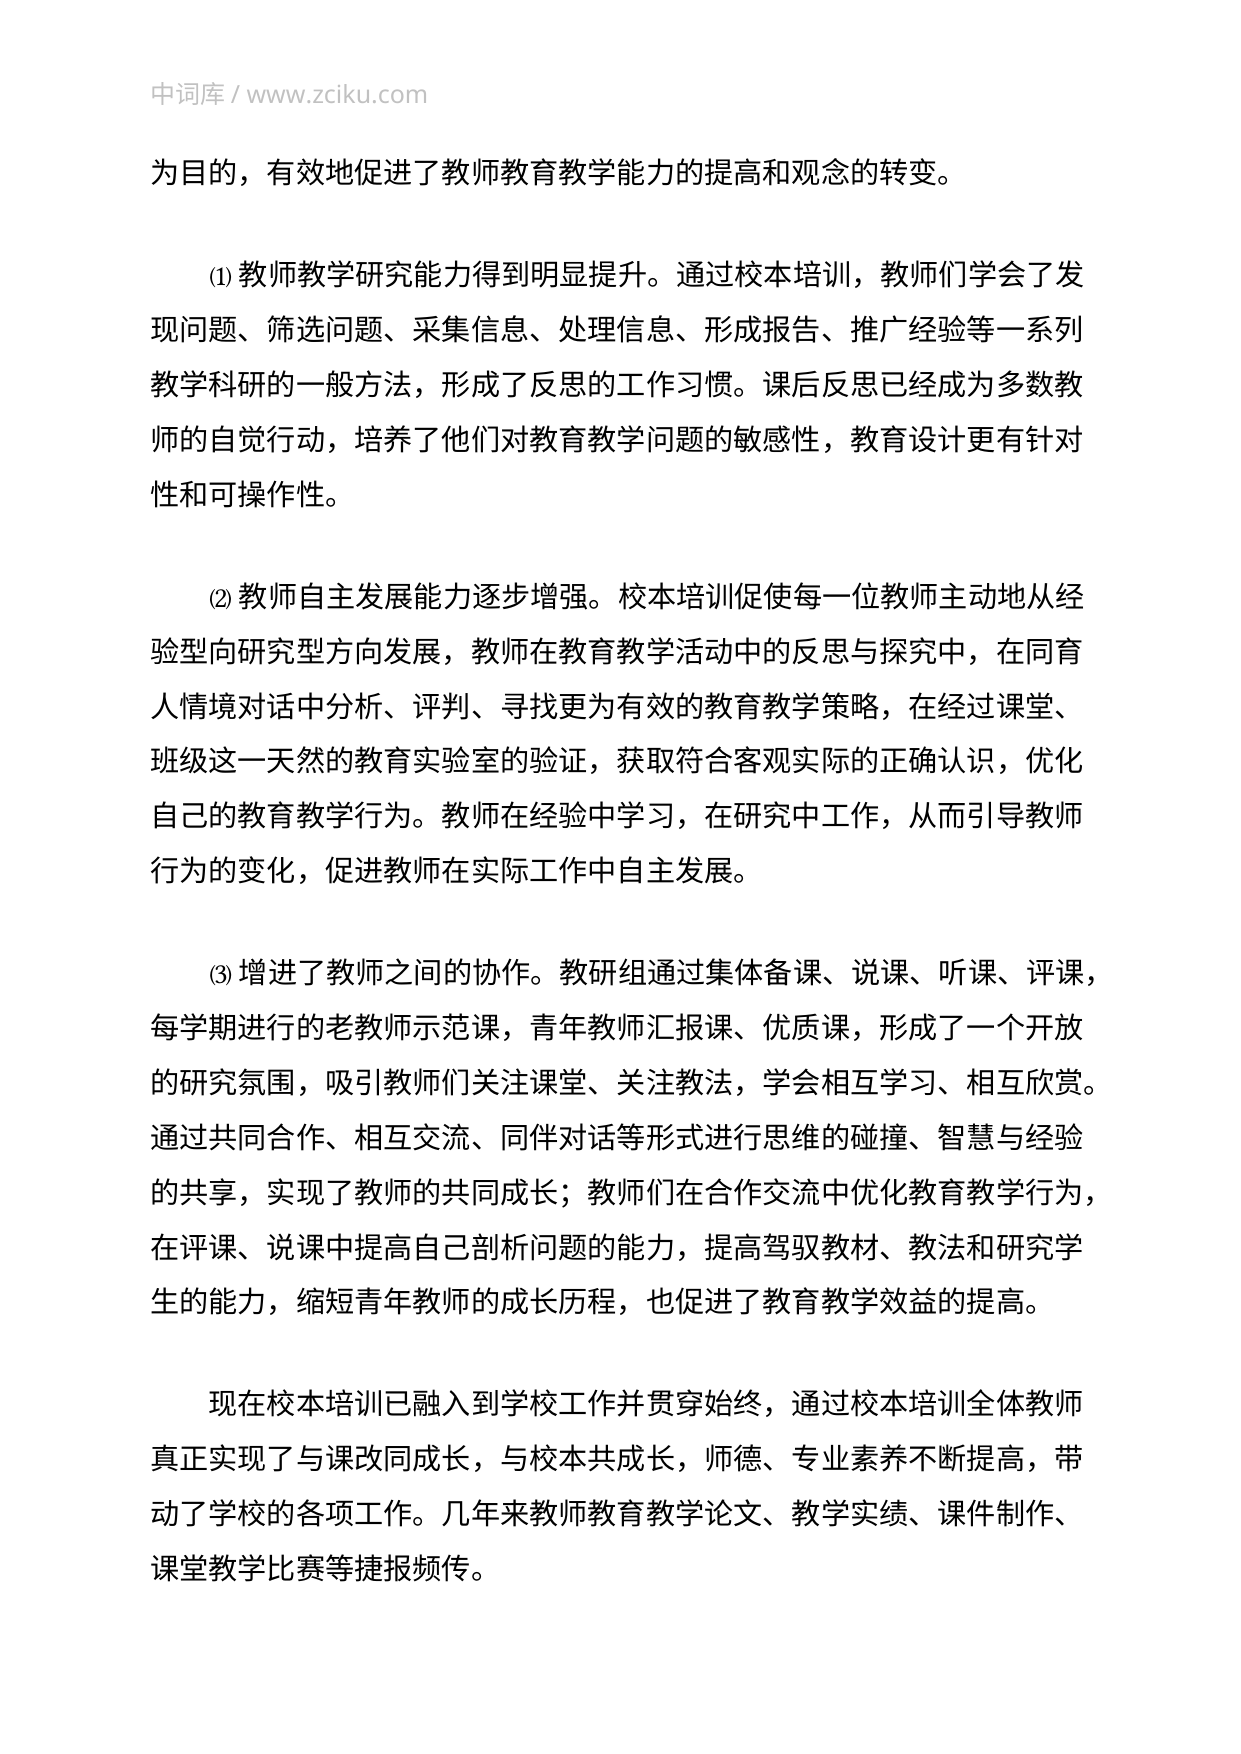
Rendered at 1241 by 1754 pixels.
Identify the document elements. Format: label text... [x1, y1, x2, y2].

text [150, 150, 1090, 192]
text ⑵教师自主发展能力逐步增强。校本培训促使每一位教师主动地从经验型向研究型方向发展，教师在教育教学活动中的反思与探究中，在同育人情境对话中分析、评判、寻找更为有效的教育教学策略，在经过课堂、班级这一天然的教育实验室的验证，获取符合客观实际的正确认识，优化自己的教育教学行为。教师在经验中学习，在研究中工作，从而引导教师行为的变化，促进教师在实际工作中自主发展。 [150, 573, 1090, 890]
text ⑶增进了教师之间的协作。教研组通过集体备课、说课、听课、评课，每学期进行的老教师示范课，青年教师汇报课、优质课，形成了一个开放的研究氛围，吸引教师们关注课堂、关注教法，学会相互学习、相互欣赏。通过共同合作、相互交流、同伴对话等形式进行思维的碰撞、智慧与经验的共享，实现了教师的共同成长；教师们在合作交流中优化教育教学行为，在评课、说课中提高自己剖析问题的能力，提高驾驭教材、教法和研究学生的能力，缩短青年教师的成长历程，也促进了教育教学效益的提高。 [150, 949, 1090, 1321]
text ⑴教师教学研究能力得到明显提升。通过校本培训，教师们学会了发现问题、筛选问题、采集信息、处理信息、形成报告、推广经验等一系列教学科研的一般方法，形成了反思的工作习惯。课后反思已经成为多数教师的自觉行动，培养了他们对教育教学问题的敏感性，教育设计更有针对性和可操作性。 [150, 252, 1090, 514]
text 现在校本培训已融入到学校工作并贯穿始终，通过校本培训全体教师真正实现了与课改同成长，与校本共成长，师德、专业素养不断提高，带动了学校的各项工作。几年来教师教育教学论文、教学实绩、课件制作、课堂教学比赛等捷报频传。 [150, 1381, 1090, 1588]
